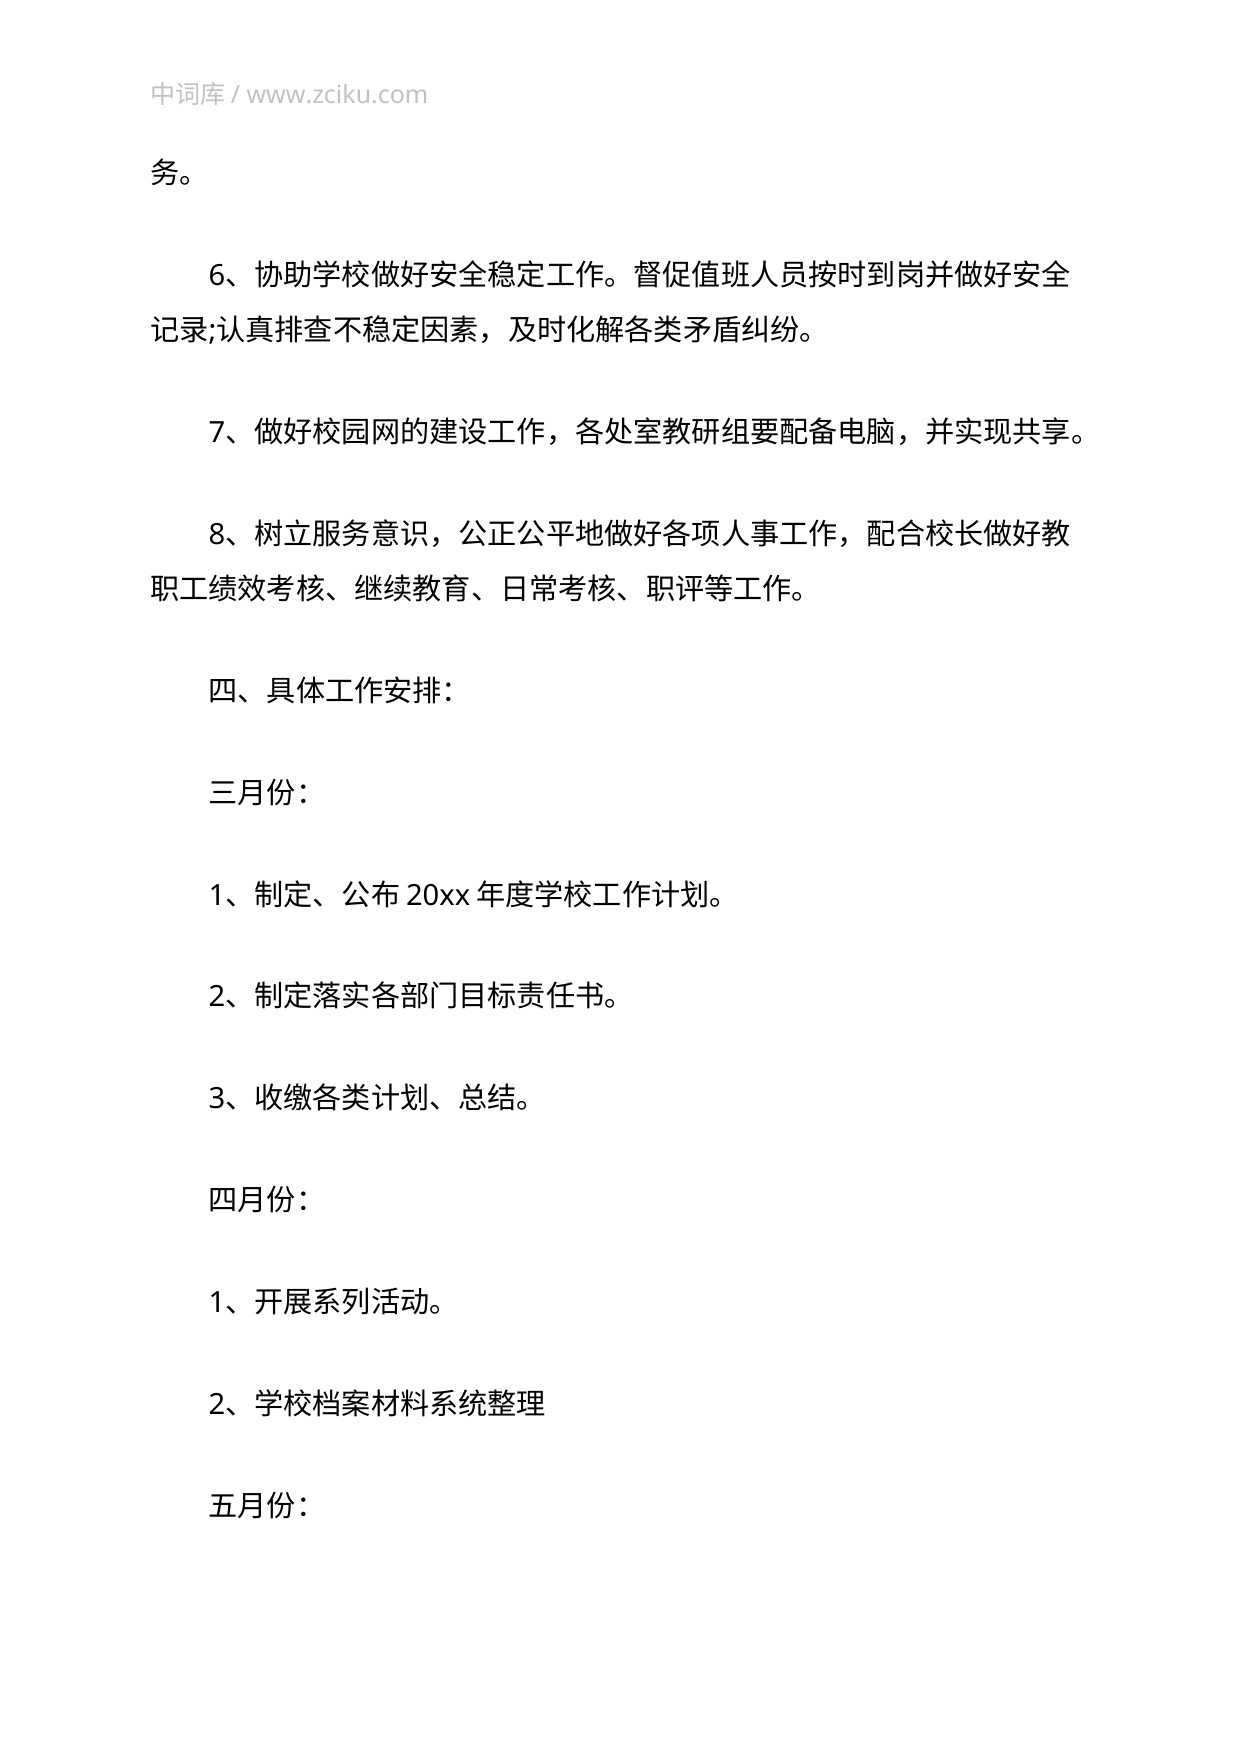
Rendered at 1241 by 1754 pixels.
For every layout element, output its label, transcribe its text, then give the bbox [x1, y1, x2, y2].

text 五月份： [150, 1483, 1090, 1525]
text 1、制定、公布20xx年度学校工作计划。 [150, 871, 1090, 913]
text 四月份： [150, 1177, 1090, 1219]
text 7、做好校园网的建设工作，各处室教研组要配备电脑，并实现共享。 [150, 409, 1090, 451]
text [150, 150, 1090, 192]
text 8、树立服务意识，公正公平地做好各项人事工作，配合校长做好教职工绩效考核、继续教育、日常考核、职评等工作。 [150, 511, 1090, 608]
text 三月份： [150, 769, 1090, 812]
text 1、开展系列活动。 [150, 1279, 1090, 1321]
text 3、收缴各类计划、总结。 [150, 1075, 1090, 1117]
text 四、具体工作安排： [150, 667, 1090, 710]
text 6、协助学校做好安全稳定工作。督促值班人员按时到岗并做好安全记录;认真排查不稳定因素，及时化解各类矛盾纠纷。 [150, 252, 1090, 349]
text 2、学校档案材料系统整理 [150, 1381, 1090, 1423]
text 2、制定落实各部门目标责任书。 [150, 973, 1090, 1015]
